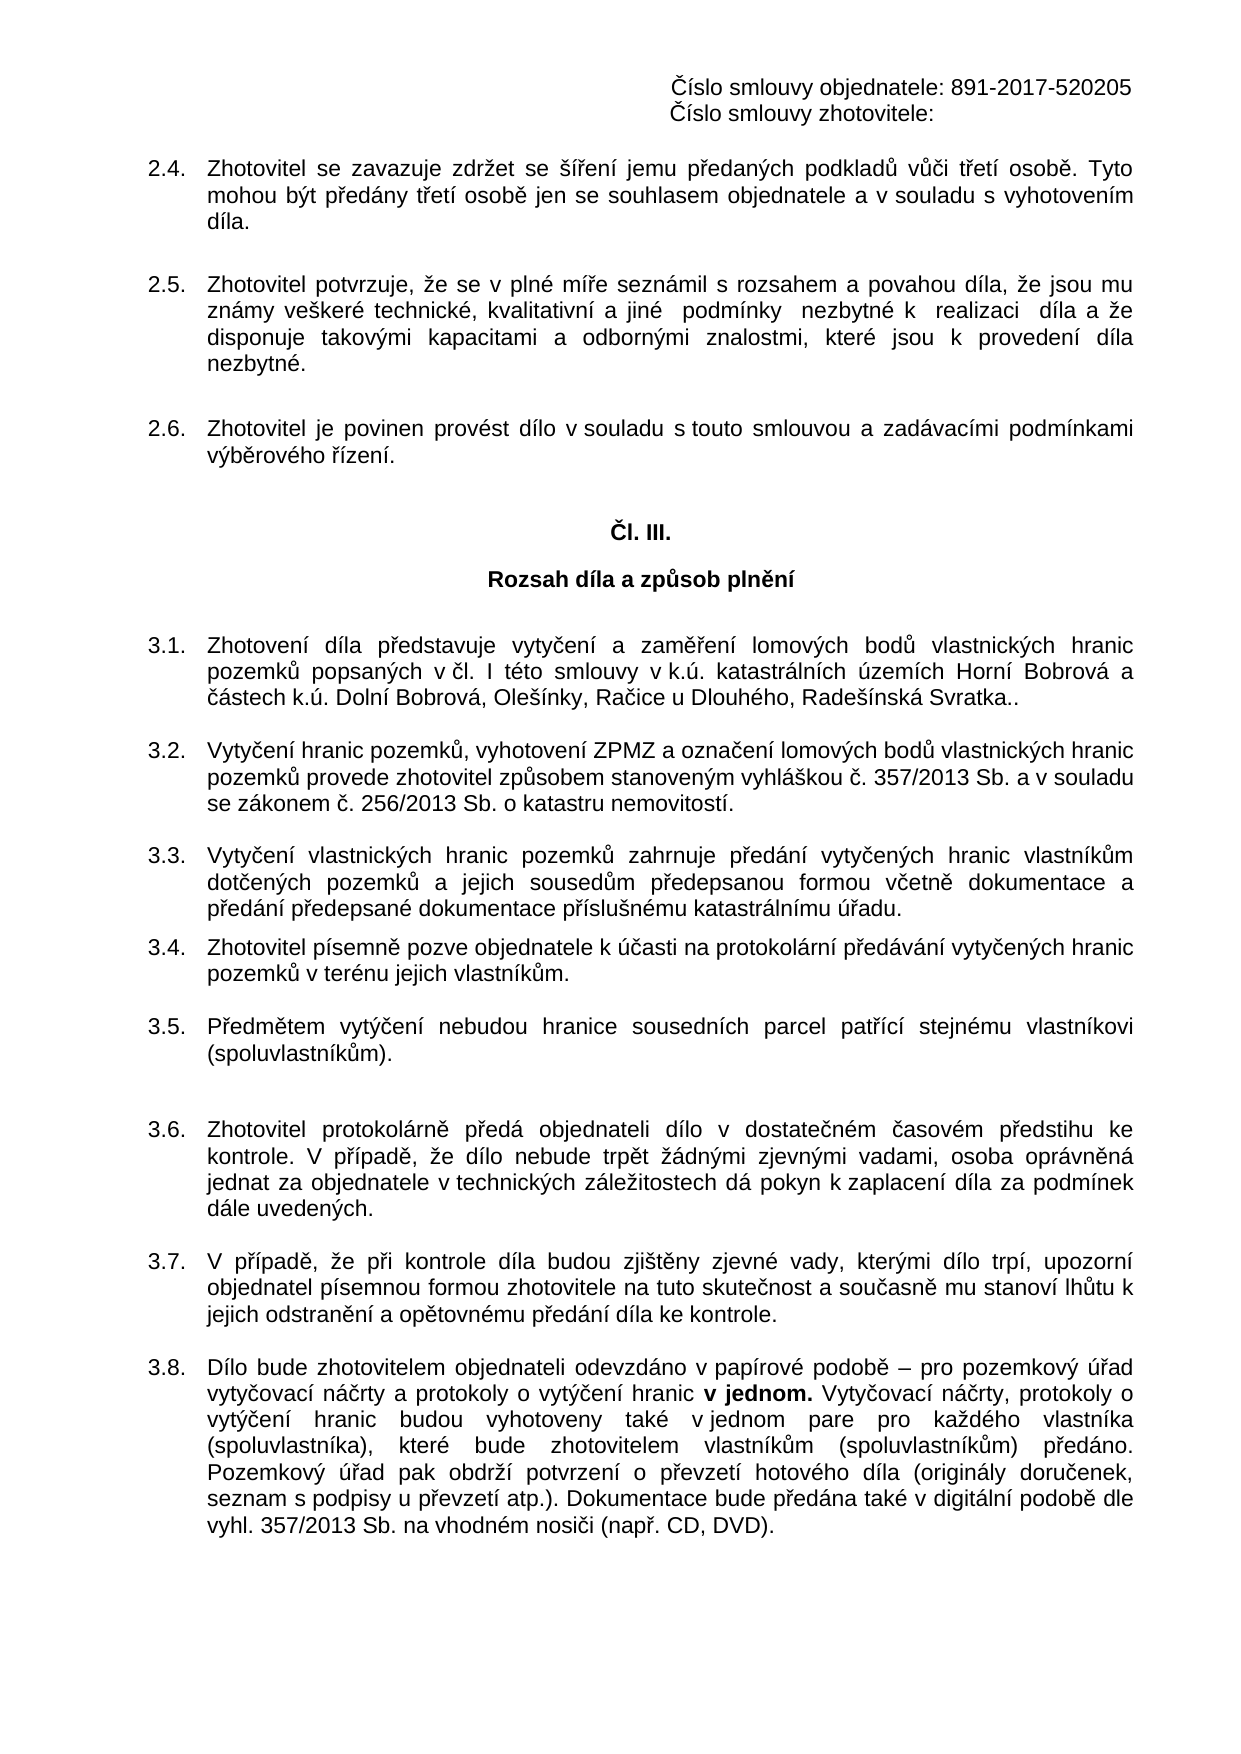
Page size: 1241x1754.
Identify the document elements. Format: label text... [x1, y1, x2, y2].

list Zhotovitel potvrzuje, že se v plné míře seznámil s rozsahem a povahou díla, že jsou mu známy veškeré technické, kvalitativní a jiné podmínky nezbytné k realizaci díla a že disponuje takovými kapacitami a odbornými znalostmi, které jsou k provedení díla nezbytné. [148, 271, 1134, 376]
text Čl. III. [148, 519, 1134, 546]
list Zhotovitel se zavazuje zdržet se šíření jemu předaných podkladů vůči třetí osobě. Tyto mohou být předány třetí osobě jen se souhlasem objednatele a v souladu s vyhotovením díla. [148, 155, 1134, 234]
subtitle Rozsah díla a způsob plnění [148, 566, 1134, 593]
list Vytyčení hranic pozemků, vyhotovení ZPMZ a označení lomových bodů vlastnických hranic pozemků provede zhotovitel způsobem stanoveným vyhláškou č. 357/2013 Sb. a v souladu se zákonem č. 256/2013 Sb. o katastru nemovitostí. [148, 737, 1134, 816]
list Zhotovitel písemně pozve objednatele k účasti na protokolární předávání vytyčených hranic pozemků v terénu jejich vlastníkům. [148, 934, 1134, 987]
list Předmětem vytýčení nebudou hranice sousedních parcel patřící stejnému vlastníkovi (spoluvlastníkům). [148, 1013, 1134, 1066]
list Zhotovitel protokolárně předá objednateli dílo v dostatečném časovém předstihu ke kontrole. V případě, že dílo nebude trpět žádnými zjevnými vadami, osoba oprávněná jednat za objednatele v technických záležitostech dá pokyn k zaplacení díla za podmínek dále uvedených. [148, 1116, 1134, 1222]
list Vytyčení vlastnických hranic pozemků zahrnuje předání vytyčených hranic vlastníkům dotčených pozemků a jejich sousedům předepsanou formou včetně dokumentace a předání předepsané dokumentace příslušnému katastrálnímu úřadu. [148, 842, 1134, 922]
list Dílo bude zhotovitelem objednateli odevzdáno v papírové podobě – pro pozemkový úřad vytyčovací náčrty a protokoly o vytýčení hranic v jednom. Vytyčovací náčrty, protokoly o vytýčení hranic budou vyhotoveny také v jednom pare pro každého vlastníka (spoluvlastníka), které bude zhotovitelem vlastníkům (spoluvlastníkům) předáno. Pozemkový úřad pak obdrží potvrzení o převzetí hotového díla (originály doručenek, seznam s podpisy u převzetí atp.). Dokumentace bude předána také v digitální podobě dle vyhl. 357/2013 Sb. na vhodném nosiči (např. CD, DVD). [148, 1353, 1134, 1538]
list Zhotovení díla představuje vytyčení a zaměření lomových bodů vlastnických hranic pozemků popsaných v čl. I této smlouvy v k.ú. katastrálních územích Horní Bobrová a částech k.ú. Dolní Bobrová, Olešínky, Račice u Dlouhého, Radešínská Svratka.. [148, 632, 1134, 711]
list V případě, že při kontrole díla budou zjištěny zjevné vady, kterými dílo trpí, upozorní objednatel písemnou formou zhotovitele na tuto skutečnost a současně mu stanoví lhůtu k jejich odstranění a opětovnému předání díla ke kontrole. [148, 1248, 1134, 1327]
list Zhotovitel je povinen provést dílo v souladu s touto smlouvou a zadávacími podmínkami výběrového řízení. [148, 415, 1134, 468]
